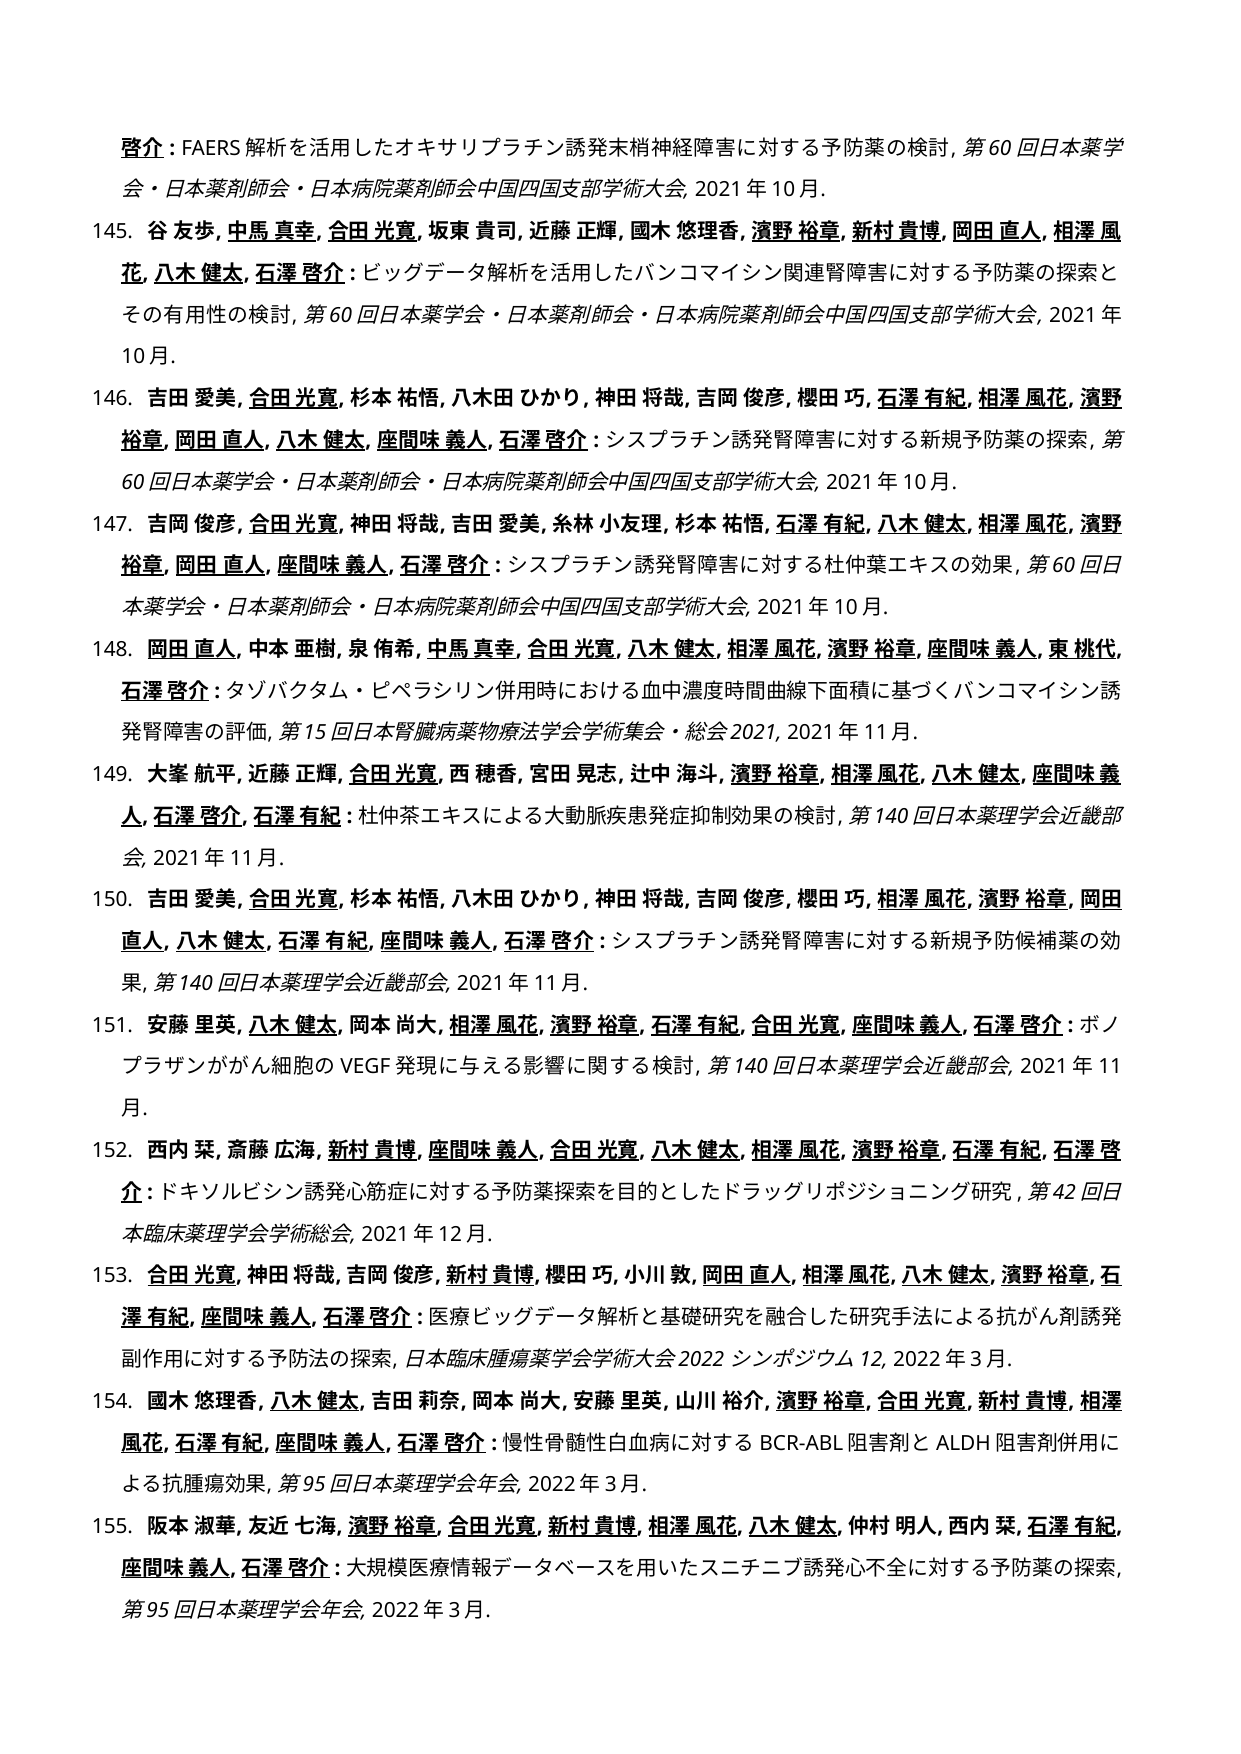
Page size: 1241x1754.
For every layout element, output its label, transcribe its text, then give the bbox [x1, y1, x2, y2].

list 國木 悠理香, 八木 健太, 吉田 莉奈, 岡本 尚大, 安藤 里英, 山川 裕介, 濱野 裕章, 合田 光寛, 新村 貴博, 相澤 風花, 石澤 有紀, 座間味 義人, 石澤 啓介 : 慢性骨髄性白血病に対するBCR-ABL阻害剤とALDH阻害剤併用による抗腫瘍効果, 第95回日本薬理学会年会, 2022年3月. [92, 1378, 1122, 1503]
list 谷 友歩, 中馬 真幸, 合田 光寛, 坂東 貴司, 近藤 正輝, 國木 悠理香, 濱野 裕章, 新村 貴博, 岡田 直人, 相澤 風花, 八木 健太, 石澤 啓介 : ビッグデータ解析を活用したバンコマイシン関連腎障害に対する予防薬の探索とその有用性の検討, 第60回日本薬学会・日本薬剤師会・日本病院薬剤師会中国四国支部学術大会, 2021年10月. [92, 209, 1122, 376]
list 大峯 航平, 近藤 正輝, 合田 光寛, 西 穂香, 宮田 晃志, 辻中 海斗, 濱野 裕章, 相澤 風花, 八木 健太, 座間味 義人, 石澤 啓介, 石澤 有紀 : 杜仲茶エキスによる大動脈疾患発症抑制効果の検討, 第140回日本薬理学会近畿部会, 2021年11月. [92, 752, 1122, 877]
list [92, 125, 1122, 209]
list 合田 光寛, 神田 将哉, 吉岡 俊彦, 新村 貴博, 櫻田 巧, 小川 敦, 岡田 直人, 相澤 風花, 八木 健太, 濱野 裕章, 石澤 有紀, 座間味 義人, 石澤 啓介 : 医療ビッグデータ解析と基礎研究を融合した研究手法による抗がん剤誘発副作用に対する予防法の探索, 日本臨床腫瘍薬学会学術大会2022 シンポジウム 12, 2022年3月. [92, 1253, 1122, 1378]
list 岡田 直人, 中本 亜樹, 泉 侑希, 中馬 真幸, 合田 光寛, 八木 健太, 相澤 風花, 濱野 裕章, 座間味 義人, 東 桃代, 石澤 啓介 : タゾバクタム・ピペラシリン併用時における血中濃度時間曲線下面積に基づくバンコマイシン誘発腎障害の評価, 第15回日本腎臓病薬物療法学会学術集会・総会2021, 2021年11月. [92, 626, 1122, 752]
list 阪本 淑華, 友近 七海, 濱野 裕章, 合田 光寛, 新村 貴博, 相澤 風花, 八木 健太, 仲村 明人, 西内 栞, 石澤 有紀, 座間味 義人, 石澤 啓介 : 大規模医療情報データベースを用いたスニチニブ誘発心不全に対する予防薬の探索, 第95回日本薬理学会年会, 2022年3月. [92, 1503, 1122, 1629]
list 吉田 愛美, 合田 光寛, 杉本 祐悟, 八木田 ひかり, 神田 将哉, 吉岡 俊彦, 櫻田 巧, 石澤 有紀, 相澤 風花, 濱野 裕章, 岡田 直人, 八木 健太, 座間味 義人, 石澤 啓介 : シスプラチン誘発腎障害に対する新規予防薬の探索, 第60回日本薬学会・日本薬剤師会・日本病院薬剤師会中国四国支部学術大会, 2021年10月. [92, 376, 1122, 501]
list 吉岡 俊彦, 合田 光寛, 神田 将哉, 吉田 愛美, 糸林 小友理, 杉本 祐悟, 石澤 有紀, 八木 健太, 相澤 風花, 濱野 裕章, 岡田 直人, 座間味 義人, 石澤 啓介 : シスプラチン誘発腎障害に対する杜仲葉エキスの効果, 第60回日本薬学会・日本薬剤師会・日本病院薬剤師会中国四国支部学術大会, 2021年10月. [92, 501, 1122, 626]
list 西内 栞, 斎藤 広海, 新村 貴博, 座間味 義人, 合田 光寛, 八木 健太, 相澤 風花, 濱野 裕章, 石澤 有紀, 石澤 啓介 : ドキソルビシン誘発心筋症に対する予防薬探索を目的としたドラッグリポジショニング研究, 第42回日本臨床薬理学会学術総会, 2021年12月. [92, 1128, 1122, 1253]
list 安藤 里英, 八木 健太, 岡本 尚大, 相澤 風花, 濱野 裕章, 石澤 有紀, 合田 光寛, 座間味 義人, 石澤 啓介 : ボノプラザンががん細胞のVEGF発現に与える影響に関する検討, 第140回日本薬理学会近畿部会, 2021年11月. [92, 1002, 1122, 1128]
list 吉田 愛美, 合田 光寛, 杉本 祐悟, 八木田 ひかり, 神田 将哉, 吉岡 俊彦, 櫻田 巧, 相澤 風花, 濱野 裕章, 岡田 直人, 八木 健太, 石澤 有紀, 座間味 義人, 石澤 啓介 : シスプラチン誘発腎障害に対する新規予防候補薬の効果, 第140回日本薬理学会近畿部会, 2021年11月. [92, 877, 1122, 1002]
